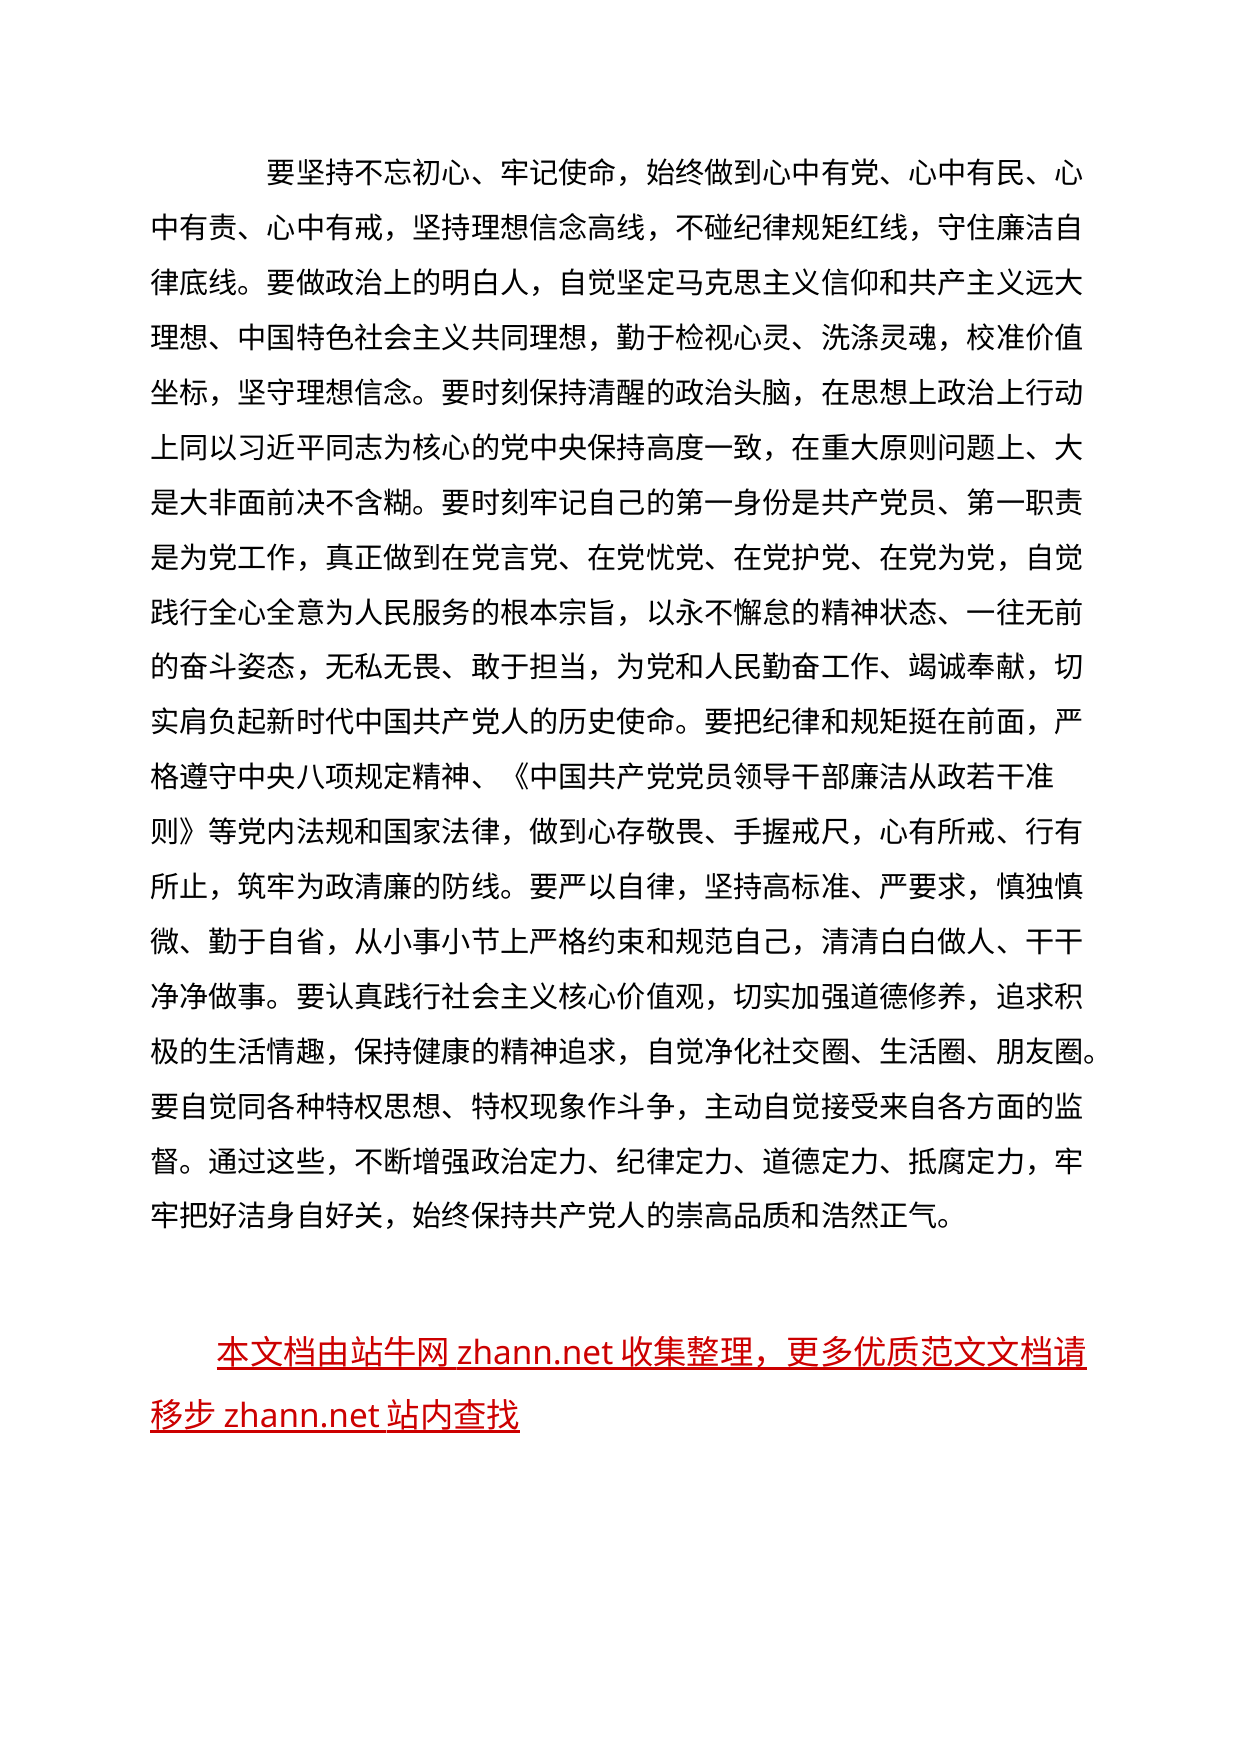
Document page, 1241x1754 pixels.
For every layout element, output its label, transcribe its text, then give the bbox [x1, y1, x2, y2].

text 要坚持不忘初心、牢记使命，始终做到心中有党、心中有民、心中有责、心中有戒，坚持理想信念高线，不碰纪律规矩红线，守住廉洁自律底线。要做政治上的明白人，自觉坚定马克思主义信仰和共产主义远大理想、中国特色社会主义共同理想，勤于检视心灵、洗涤灵魂，校准价值坐标，坚守理想信念。要时刻保持清醒的政治头脑，在思想上政治上行动上同以习近平同志为核心的党中央保持高度一致，在重大原则问题上、大是大非面前决不含糊。要时刻牢记自己的第一身份是共产党员、第一职责是为党工作，真正做到在党言党、在党忧党、在党护党、在党为党，自觉践行全心全意为人民服务的根本宗旨，以永不懈怠的精神状态、一往无前的奋斗姿态，无私无畏、敢于担当，为党和人民勤奋工作、竭诚奉献，切实肩负起新时代中国共产党人的历史使命。要把纪律和规矩挺在前面，严格遵守中央八项规定精神、《中国共产党党员领导干部廉洁从政若干准则》等党内法规和国家法律，做到心存敬畏、手握戒尺，心有所戒、行有所止，筑牢为政清廉的防线。要严以自律，坚持高标准、严要求，慎独慎微、勤于自省，从小事小节上严格约束和规范自己，清清白白做人、干干净净做事。要认真践行社会主义核心价值观，切实加强道德修养，追求积极的生活情趣，保持健康的精神追求，自觉净化社交圈、生活圈、朋友圈。要自觉同各种特权思想、特权现象作斗争，主动自觉接受来自各方面的监督。通过这些，不断增强政治定力、纪律定力、道德定力、抵腐定力，牢牢把好洁身自好关，始终保持共产党人的崇高品质和浩然正气。 [150, 150, 1090, 1235]
text 本文档由站牛网zhann.net收集整理，更多优质范文文档请移步zhann.net站内查找 [150, 1326, 1090, 1437]
